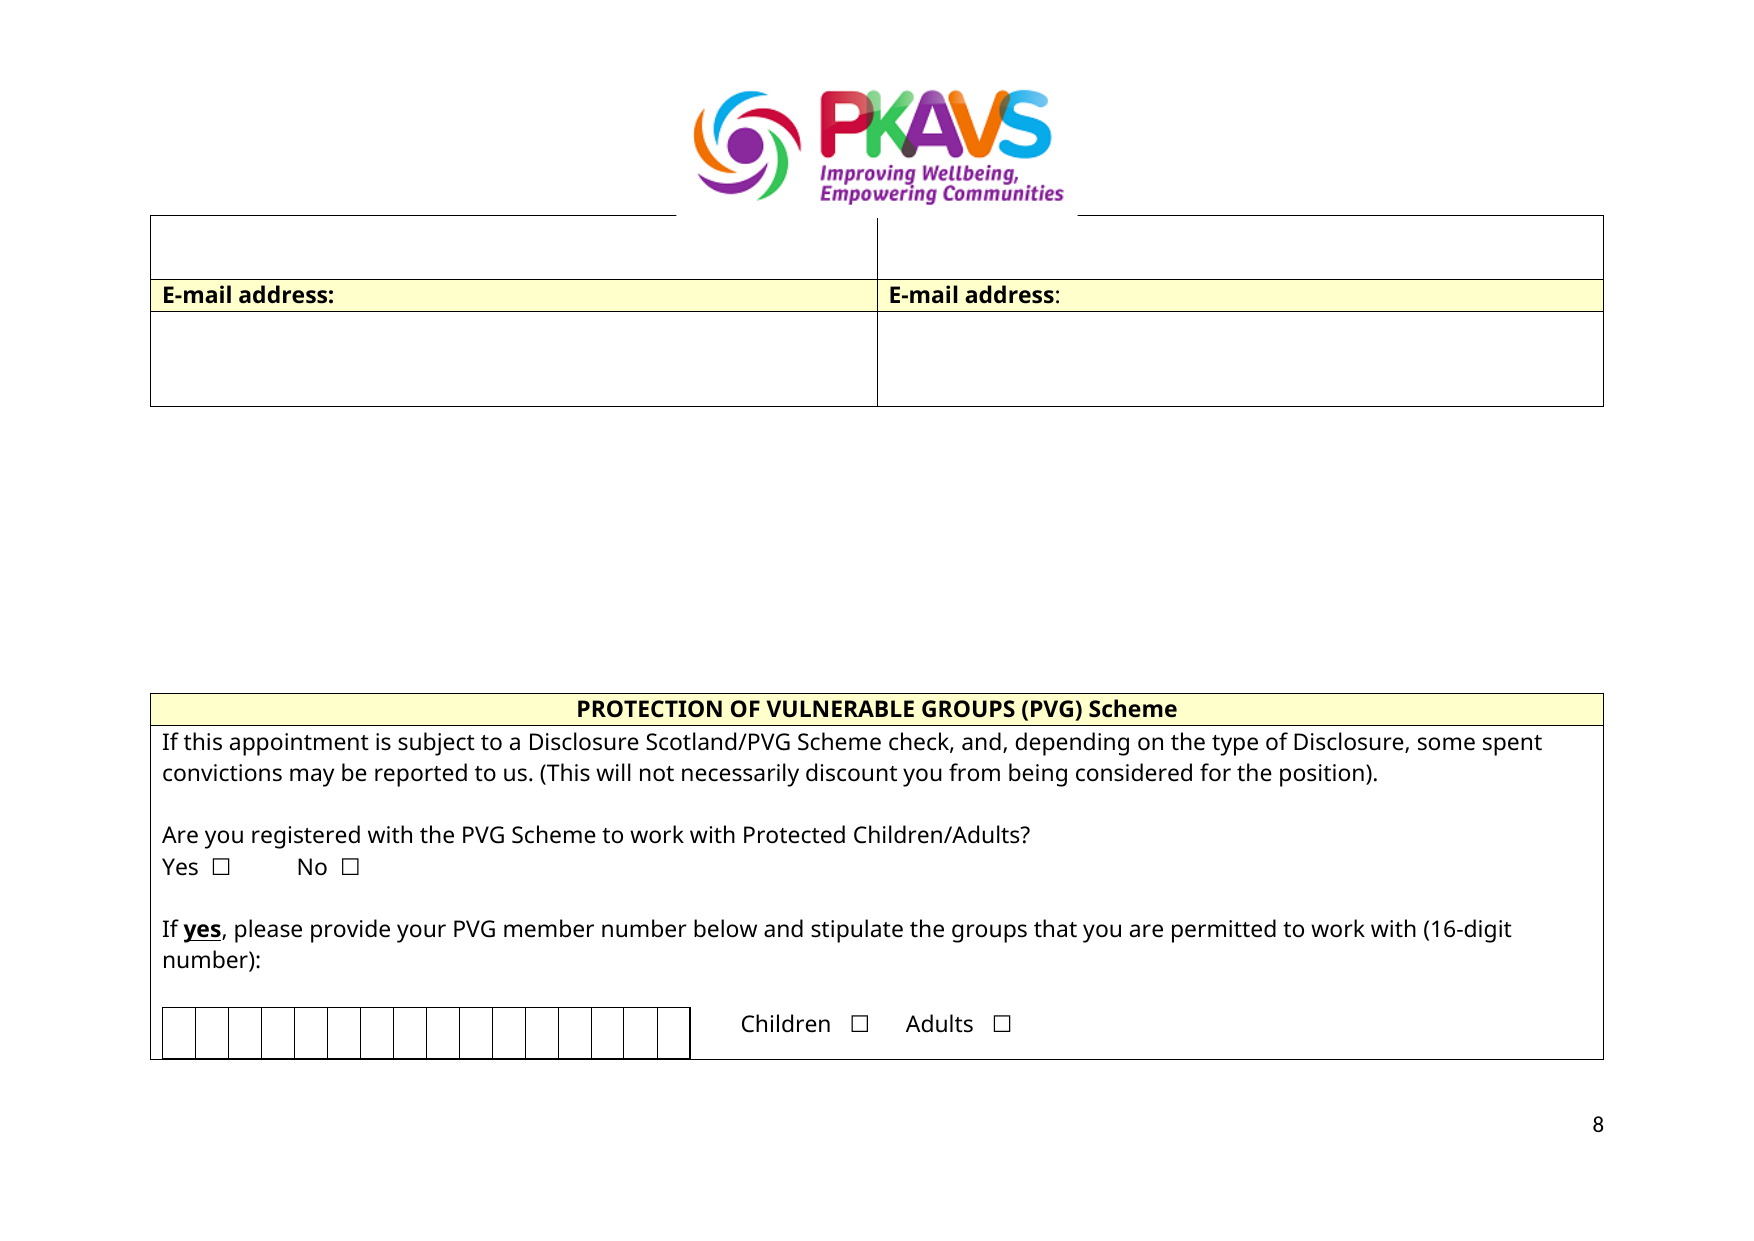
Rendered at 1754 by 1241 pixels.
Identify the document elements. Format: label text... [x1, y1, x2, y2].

table_cell [878, 216, 1603, 278]
picture [676, 77, 1078, 218]
table_cell E-mail address: [878, 280, 1603, 311]
table_header PROTECTION OF VULNERABLE GROUPS (PVG) Scheme [151, 694, 1603, 725]
table_cell [878, 312, 1603, 406]
table_cell If this appointment is subject to a Disclosure Scotland/PVG Scheme check, and, depending on the type of Disclosure, some spent convictions may be reported to us. (This will not necessarily discount you from being considered for the position). Are you registered with the PVG Scheme to work with Protected Children/Adults? Yes No If yes, please provide your PVG member number below and stipulate the groups that you are permitted to work with (16-digit number): [151, 726, 1603, 1059]
table_cell [151, 312, 877, 406]
table_cell E-mail address: [151, 280, 877, 311]
table_cell [151, 216, 877, 278]
